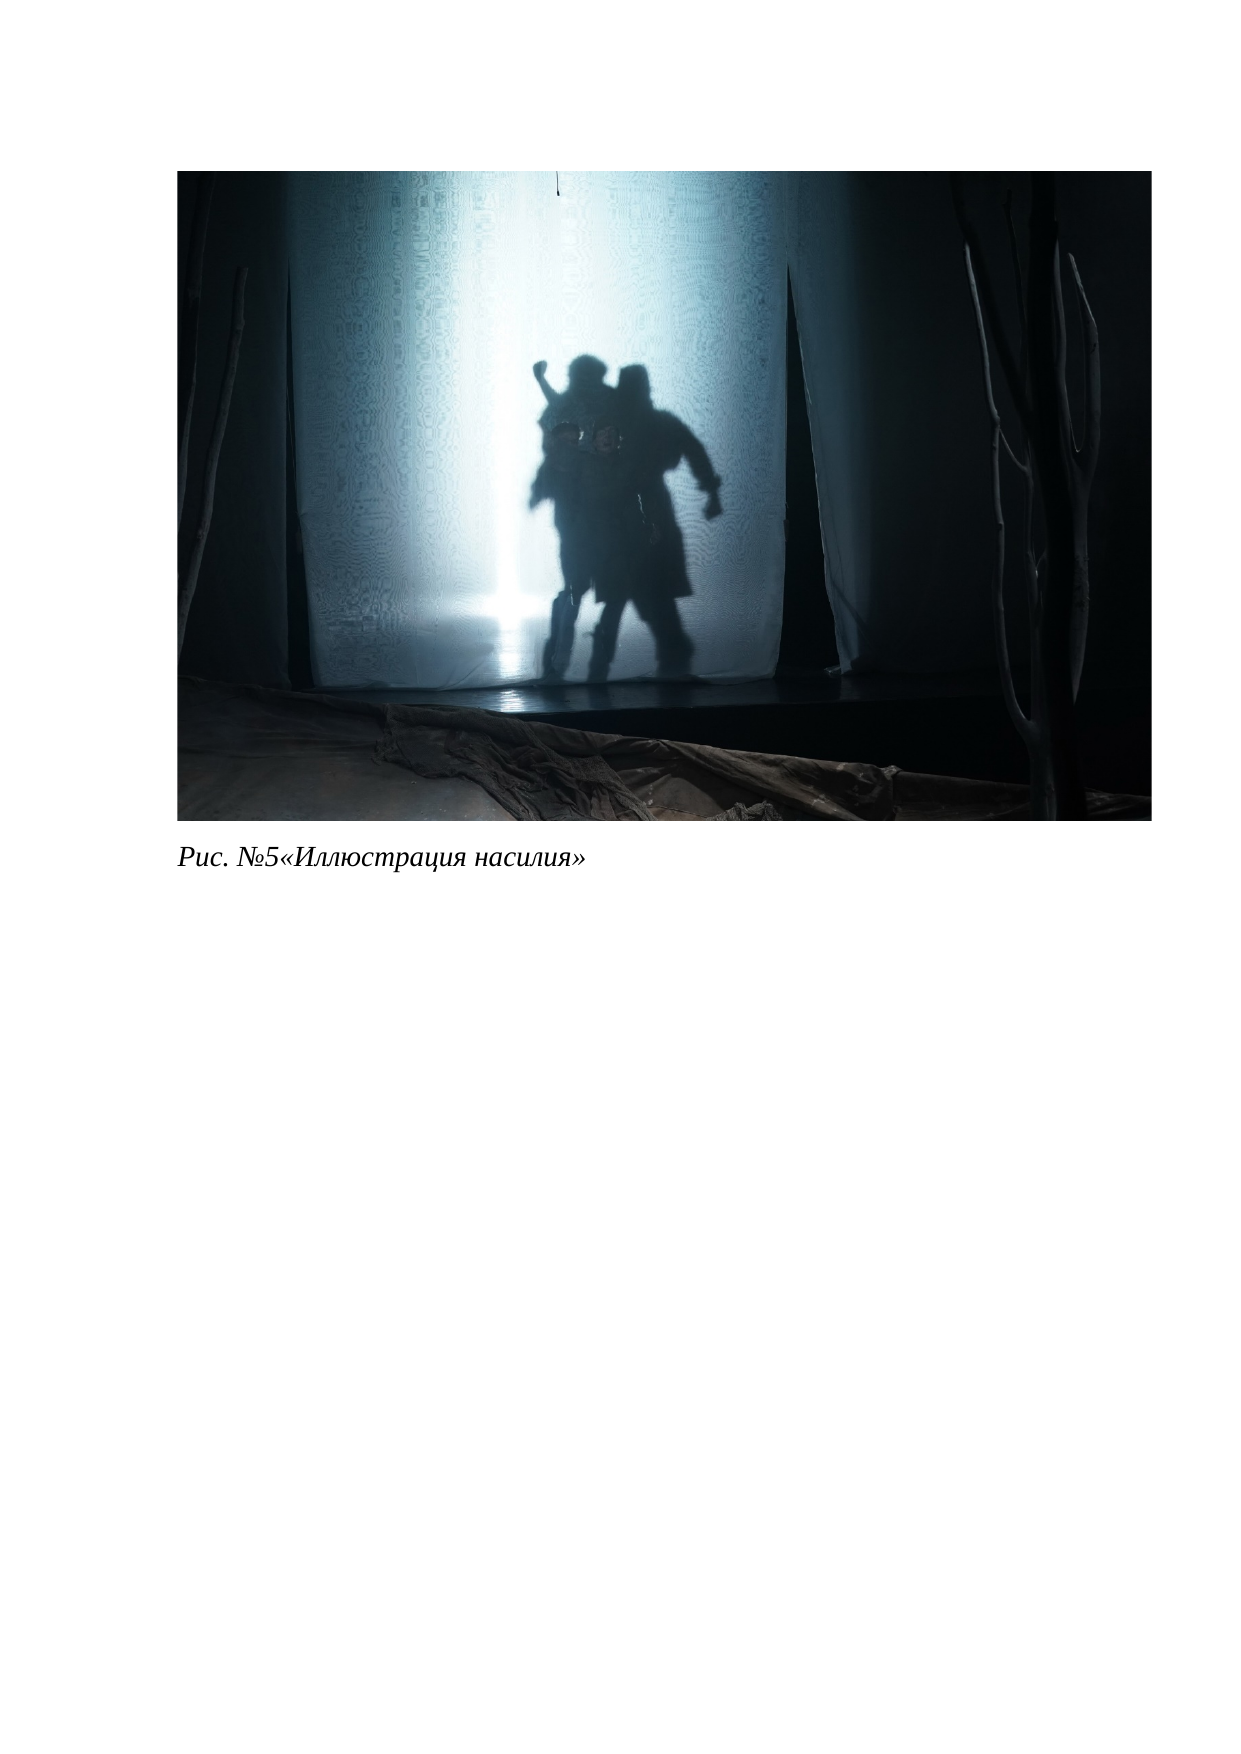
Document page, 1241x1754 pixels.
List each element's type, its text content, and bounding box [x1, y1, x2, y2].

picture [177, 171, 1152, 821]
text Рис. №5«Иллюстрация насилия» [177, 839, 1152, 873]
